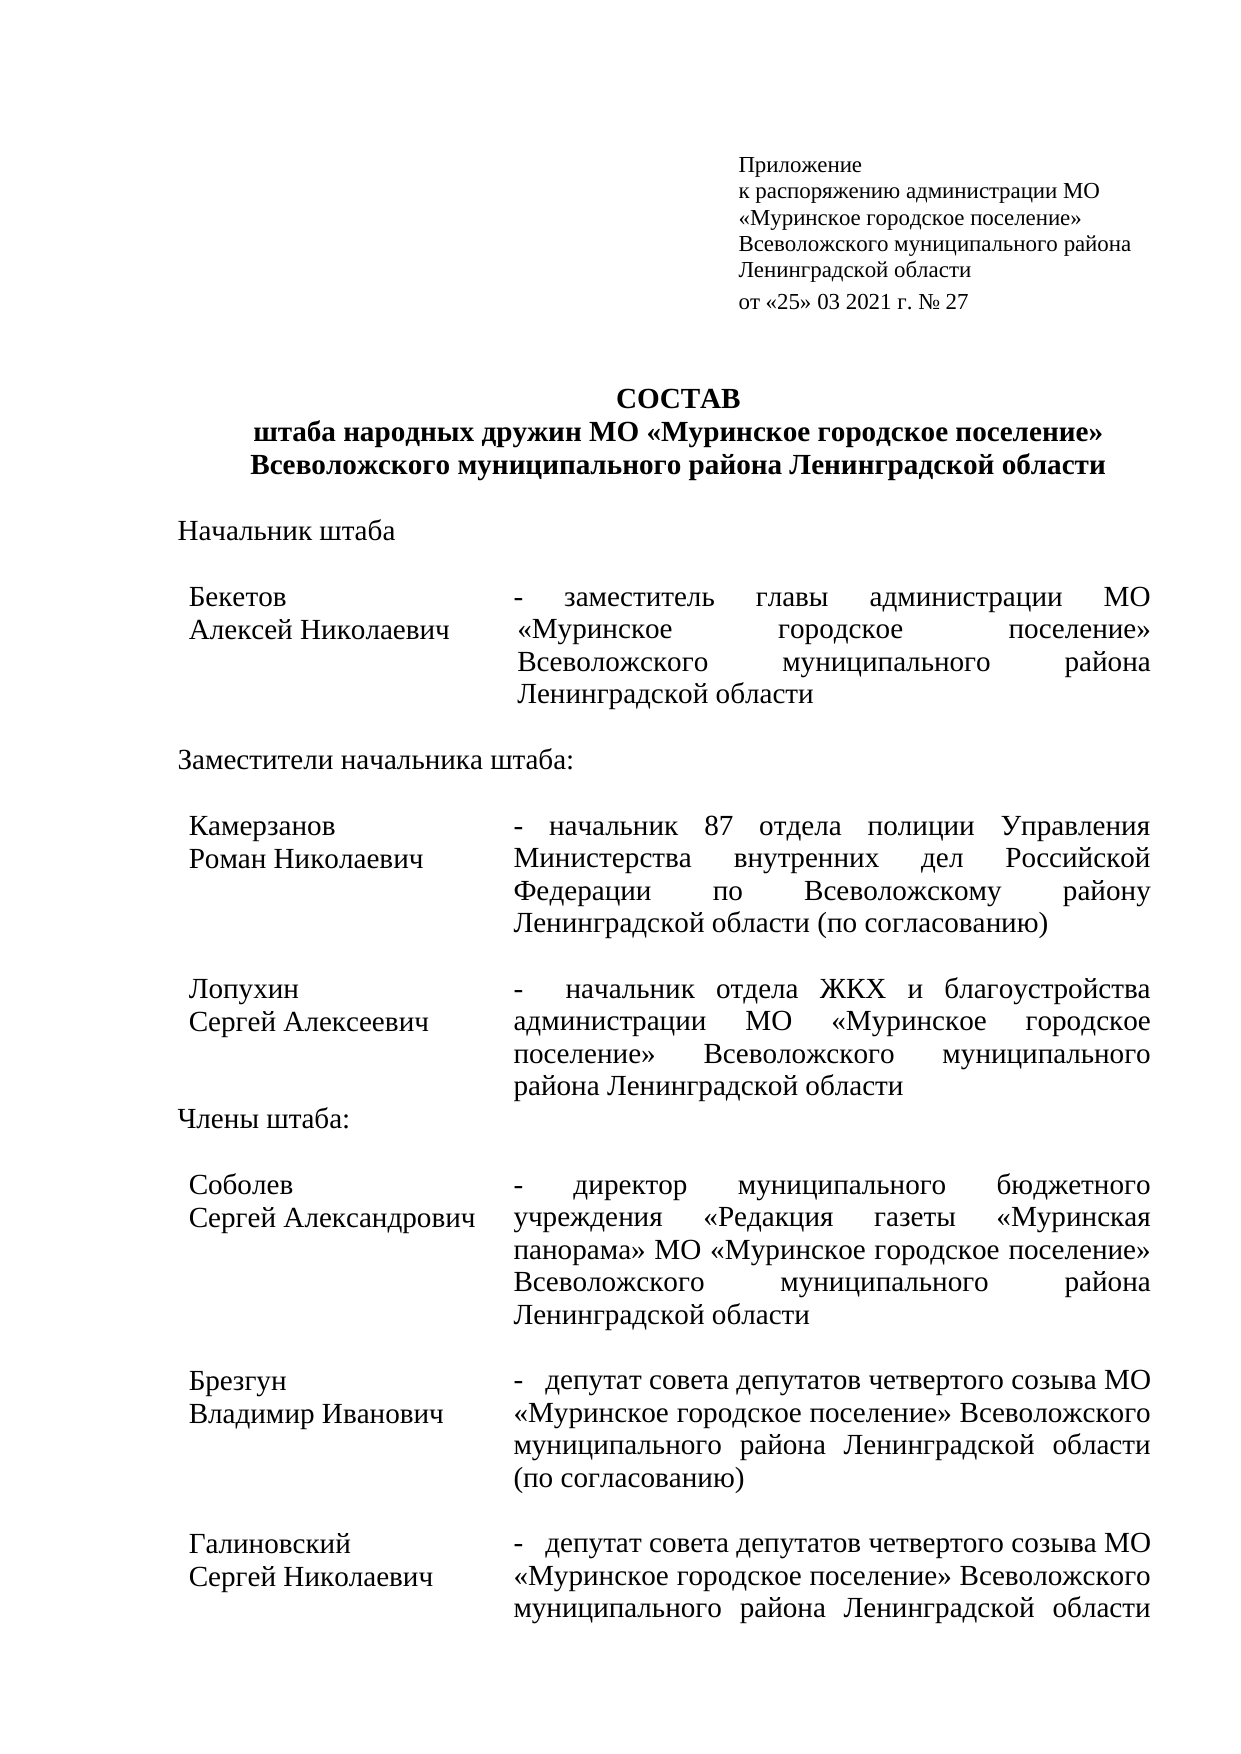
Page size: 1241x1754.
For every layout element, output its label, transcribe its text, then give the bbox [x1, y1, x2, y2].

text штаба народных дружин МО «Муринское городское поселение» [177, 415, 1179, 448]
text Начальник штаба [177, 514, 1179, 547]
table_header Бекетов Алексей Николаевич [177, 580, 502, 710]
text СОСТАВ [177, 382, 1179, 415]
text от «25» 03 2021 г. № 27 [738, 283, 1179, 316]
text Члены штаба: [177, 1102, 1179, 1135]
table_header - директор муниципального бюджетного учреждения «Редакция газеты «Муринская панорама» МО «Муринское городское поселение» Всеволожского муниципального района Ленинградской области [502, 1168, 1152, 1331]
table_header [177, 1527, 502, 1624]
table_header Камерзанов Роман Николаевич [177, 809, 502, 939]
text «Муринское городское поселение» [738, 204, 1181, 230]
text Приложение [738, 151, 1181, 177]
table_header Соболев Сергей Александрович [177, 1168, 502, 1331]
table_header - начальник отдела ЖКХ и благоустройства администрации МО «Муринское городское поселение» Всеволожского муниципального района Ленинградской области [502, 972, 1152, 1102]
table_header - заместитель главы администрации МО «Муринское городское поселение» Всеволожского муниципального района Ленинградской области [502, 580, 1152, 710]
table_header Брезгун Владимир Иванович [177, 1364, 502, 1494]
text Заместители начальника штаба: [177, 743, 1179, 776]
text Всеволожского муниципального района Ленинградской области [177, 448, 1179, 481]
text Ленинградской области [738, 257, 1181, 283]
table_header Лопухин Сергей Алексеевич [177, 972, 502, 1102]
text к распоряжению администрации МО [738, 177, 1181, 204]
text Всеволожского муниципального района [738, 230, 1181, 257]
table_header - начальник 87 отдела полиции Управления Министерства внутренних дел Российской Федерации по Всеволожскому району Ленинградской области (по согласованию) [502, 809, 1152, 939]
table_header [502, 1527, 1152, 1624]
